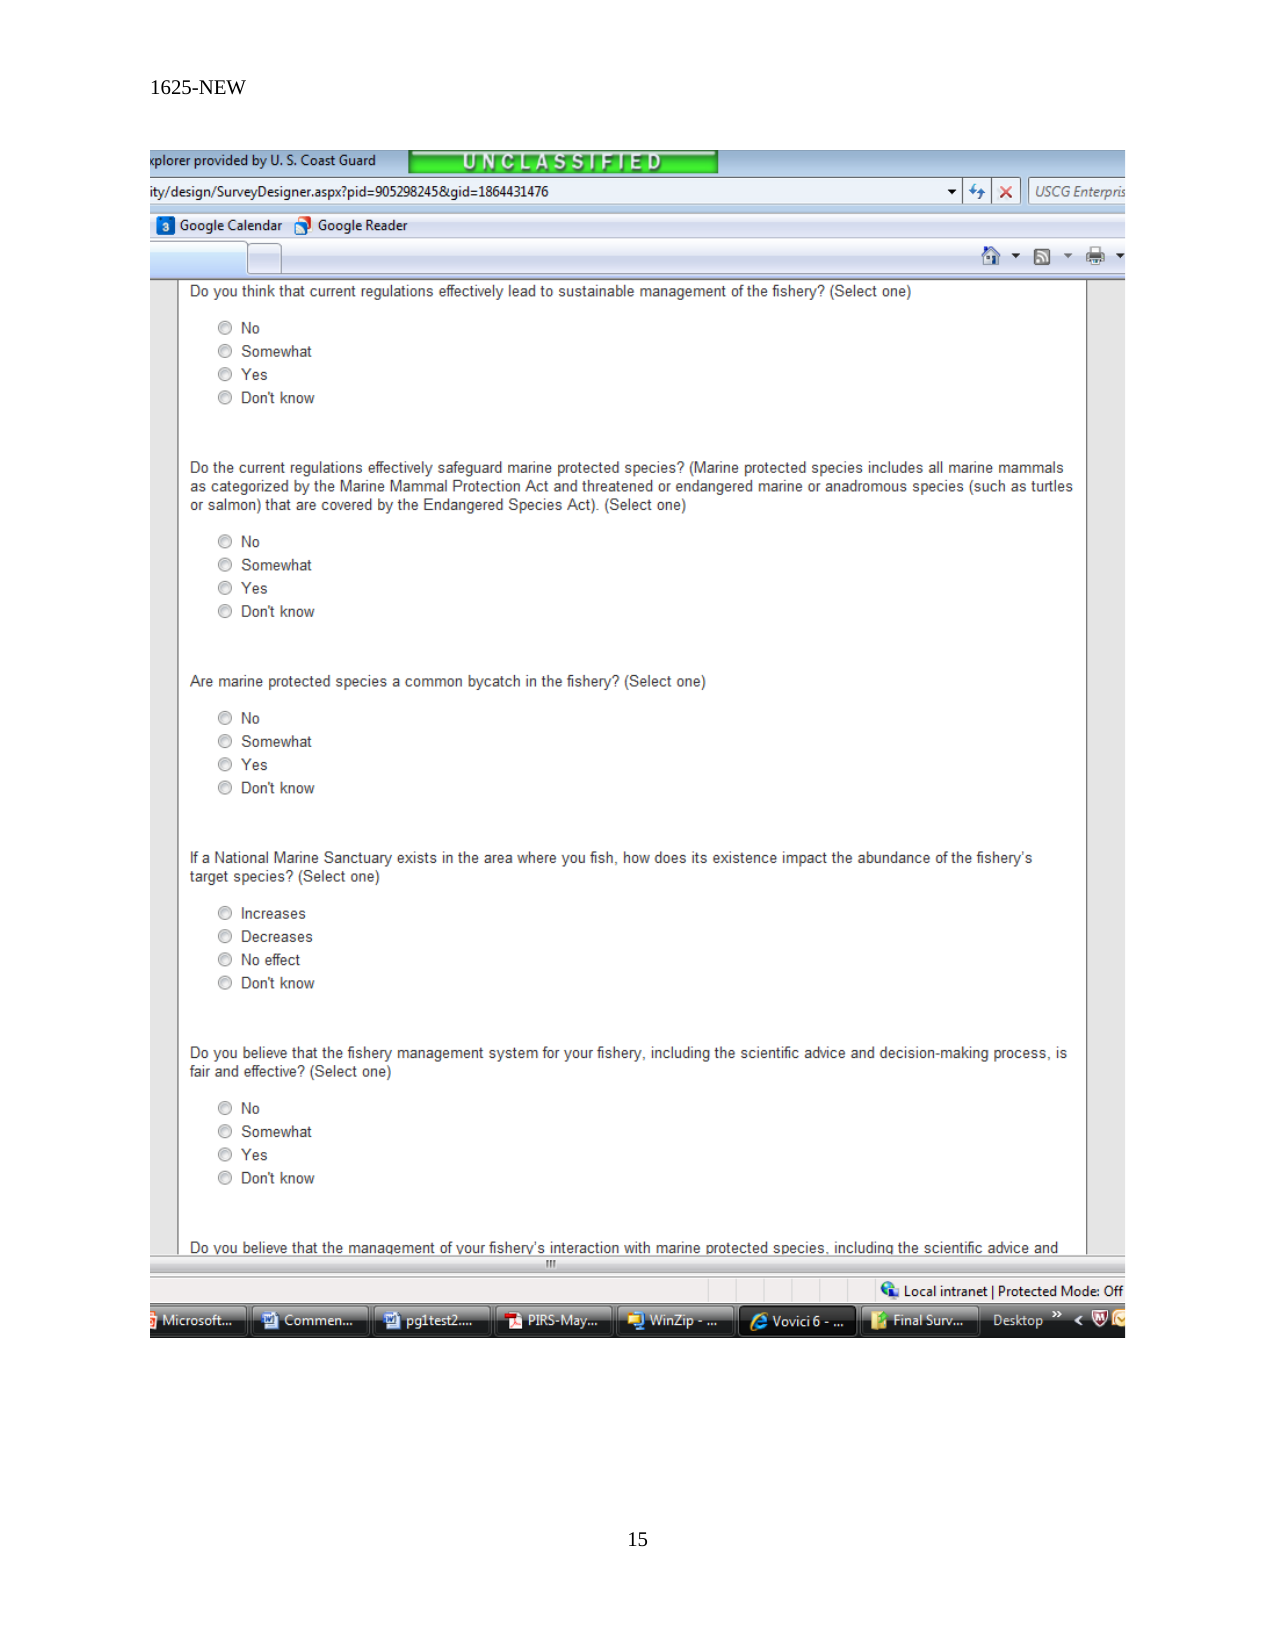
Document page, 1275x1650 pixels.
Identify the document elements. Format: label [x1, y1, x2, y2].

picture [150, 150, 1125, 1338]
